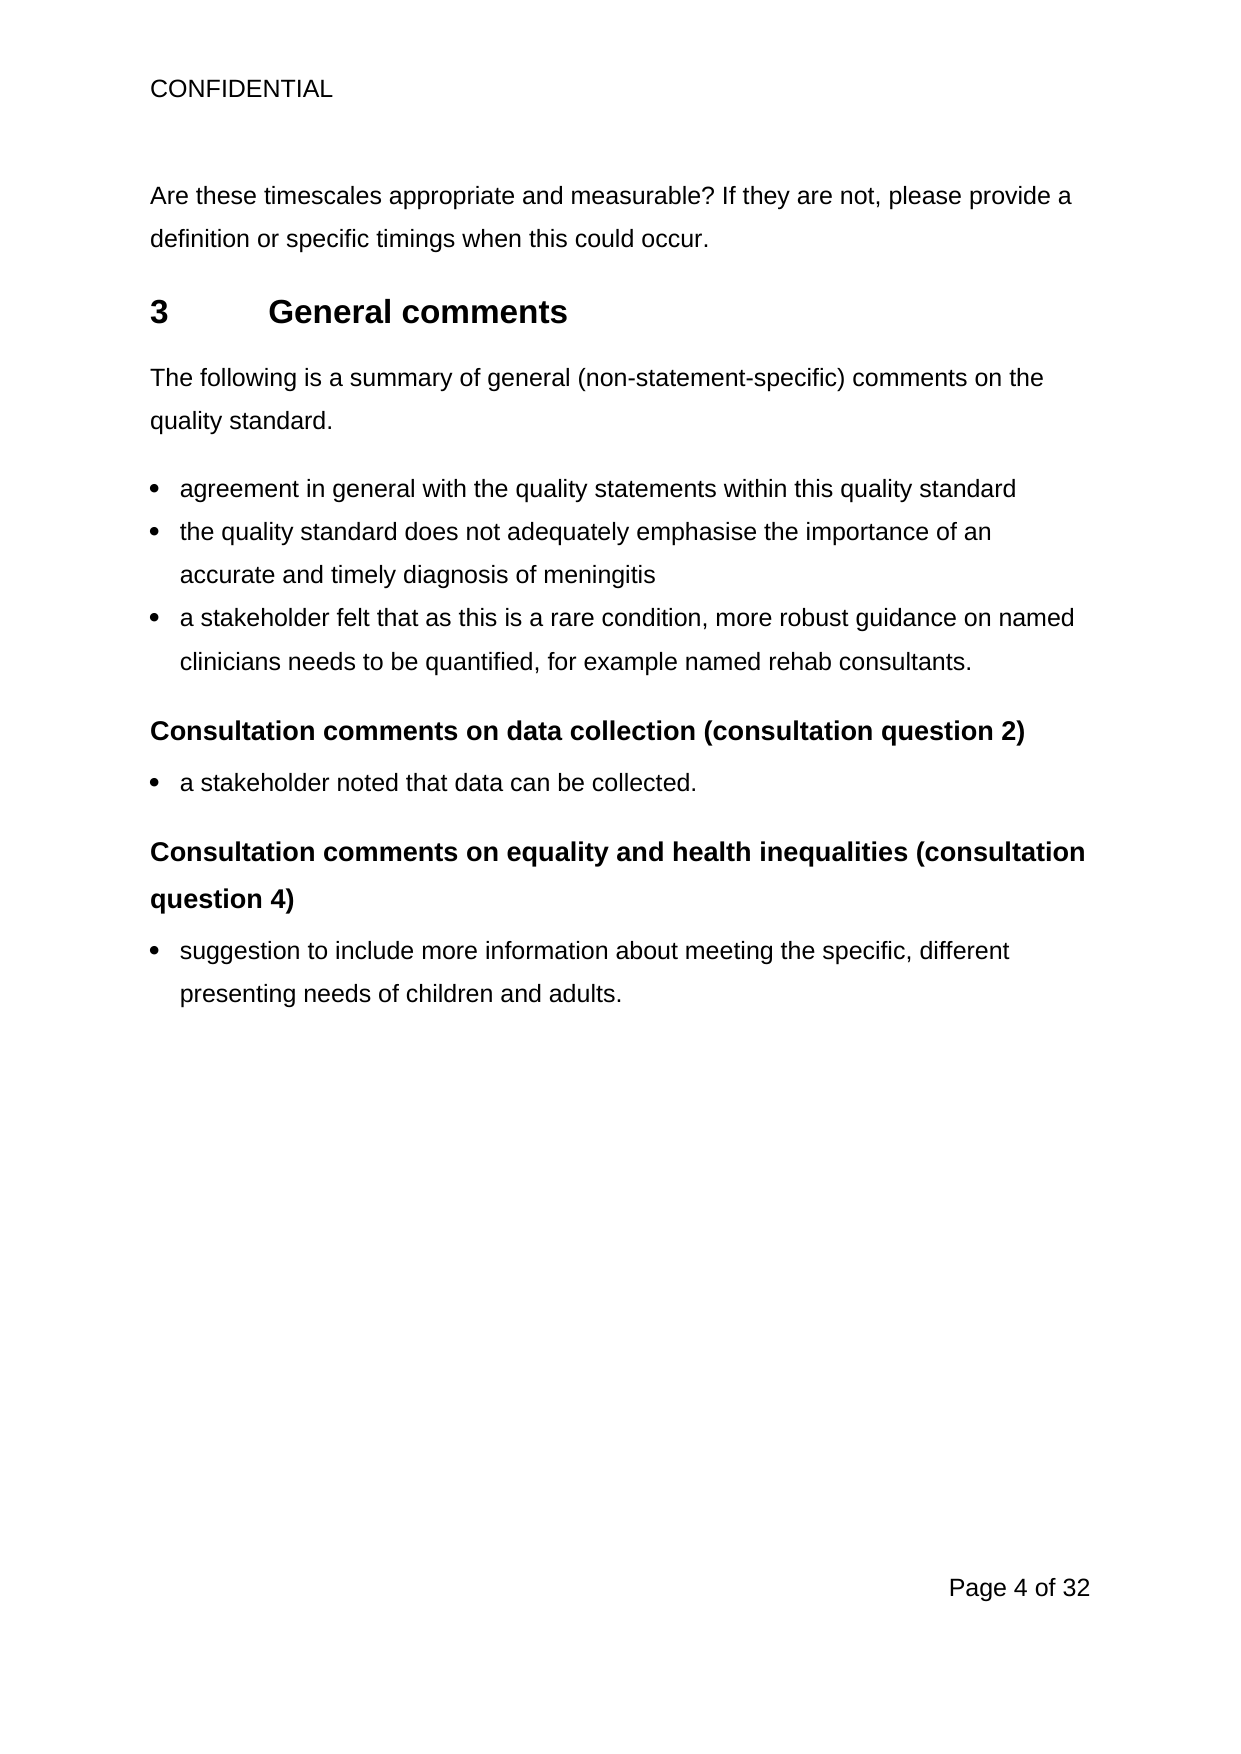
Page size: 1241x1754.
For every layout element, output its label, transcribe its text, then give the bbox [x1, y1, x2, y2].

subtitle General comments [150, 292, 1090, 331]
text a stakeholder felt that as this is a rare condition, more robust guidance on named clinicians needs to be quantified, for example named rehab consultants. [150, 603, 1090, 675]
text The following is a summary of general (non-statement-specific) comments on the quality standard. [150, 363, 1090, 434]
text the quality standard does not adequately emphasise the importance of an accurate and timely diagnosis of meningitis [150, 517, 1090, 589]
text agreement in general with the quality statements within this quality standard [150, 474, 1090, 503]
text suggestion to include more information about meeting the specific, different presenting needs of children and adults. [150, 936, 1090, 1008]
text a stakeholder noted that data can be collected. [150, 768, 1090, 797]
subtitle Consultation comments on equality and health inequalities (consultation question 4) [150, 836, 1090, 914]
text Are these timescales appropriate and measurable? If they are not, please provide a definition or specific timings when this could occur. [150, 181, 1090, 253]
subtitle Consultation comments on data collection (consultation question 2) [150, 715, 1090, 746]
